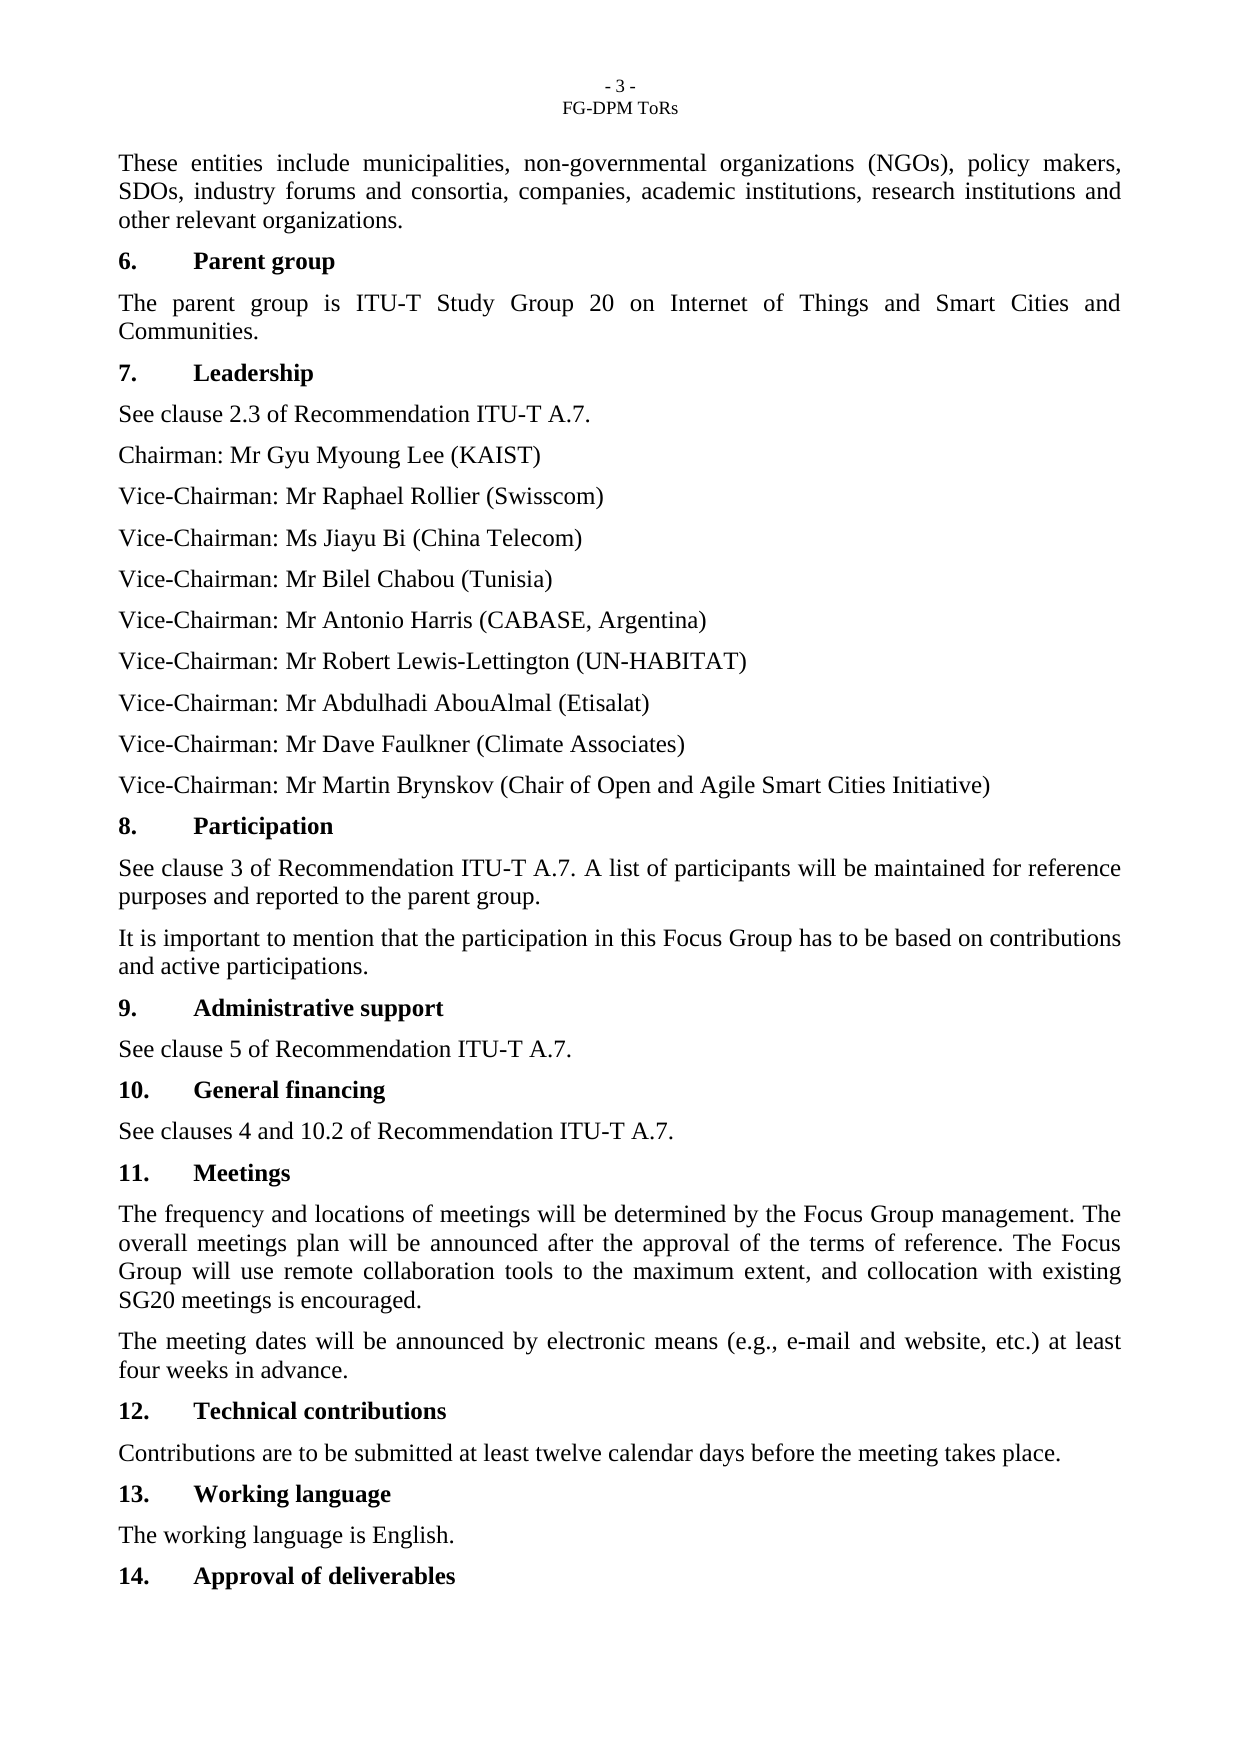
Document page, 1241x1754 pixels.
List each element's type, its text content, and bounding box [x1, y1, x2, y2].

text 7. Leadership [118, 358, 1122, 386]
text See clause 2.3 of Recommendation ITU-T A.7. [118, 399, 1122, 428]
text The frequency and locations of meetings will be determined by the Focus Group management. The overall meetings plan will be announced after the approval of the terms of reference. The Focus Group will use remote collaboration tools to the maximum extent, and collocation with existing SG20 meetings is encouraged. [118, 1199, 1122, 1314]
text See clauses 4 and 10.2 of Recommendation ITU-T A.7. [118, 1116, 1122, 1145]
text Chairman: Mr Gyu Myoung Lee (KAIST) [118, 440, 1122, 469]
text Vice-Chairman: Mr Bilel Chabou (Tunisia) [118, 564, 1122, 593]
text 9. Administrative support [118, 993, 1122, 1021]
text 14. Approval of deliverables [118, 1561, 1122, 1590]
text Contributions are to be submitted at least twelve calendar days before the meeting takes place. [118, 1438, 1122, 1466]
text The working language is English. [118, 1520, 1122, 1549]
text 13. Working language [118, 1479, 1122, 1508]
text The parent group is ITU-T Study Group 20 on Internet of Things and Smart Cities and Communities. [118, 288, 1122, 345]
text 12. Technical contributions [118, 1396, 1122, 1425]
text See clause 5 of Recommendation ITU-T A.7. [118, 1034, 1122, 1063]
text The meeting dates will be announced by electronic means (e.g., e-mail and website, etc.) at least four weeks in advance. [118, 1326, 1122, 1384]
text Vice-Chairman: Mr Martin Brynskov (Chair of Open and Agile Smart Cities Initiative) [118, 770, 1122, 799]
text These entities include municipalities, non-governmental organizations (NGOs), policy makers, SDOs, industry forums and consortia, companies, academic institutions, research institutions and other relevant organizations. [118, 148, 1122, 234]
text It is important to mention that the participation in this Focus Group has to be based on contributions and active participations. [118, 923, 1122, 980]
text Vice-Chairman: Ms Jiayu Bi (China Telecom) [118, 523, 1122, 551]
text See clause 3 of Recommendation ITU-T A.7. A list of participants will be maintained for reference purposes and reported to the parent group. [118, 853, 1122, 910]
text 10. General financing [118, 1075, 1122, 1104]
text Vice-Chairman: Mr Dave Faulkner (Climate Associates) [118, 729, 1122, 758]
text Vice-Chairman: Mr Abdulhadi AbouAlmal (Etisalat) [118, 688, 1122, 716]
text Vice-Chairman: Mr Raphael Rollier (Swisscom) [118, 481, 1122, 510]
text Vice-Chairman: Mr Antonio Harris (CABASE, Argentina) [118, 605, 1122, 634]
text 11. Meetings [118, 1158, 1122, 1186]
text 6. Parent group [118, 246, 1122, 275]
text 8. Participation [118, 811, 1122, 840]
text Vice-Chairman: Mr Robert Lewis-Lettington (UN-HABITAT) [118, 646, 1122, 675]
